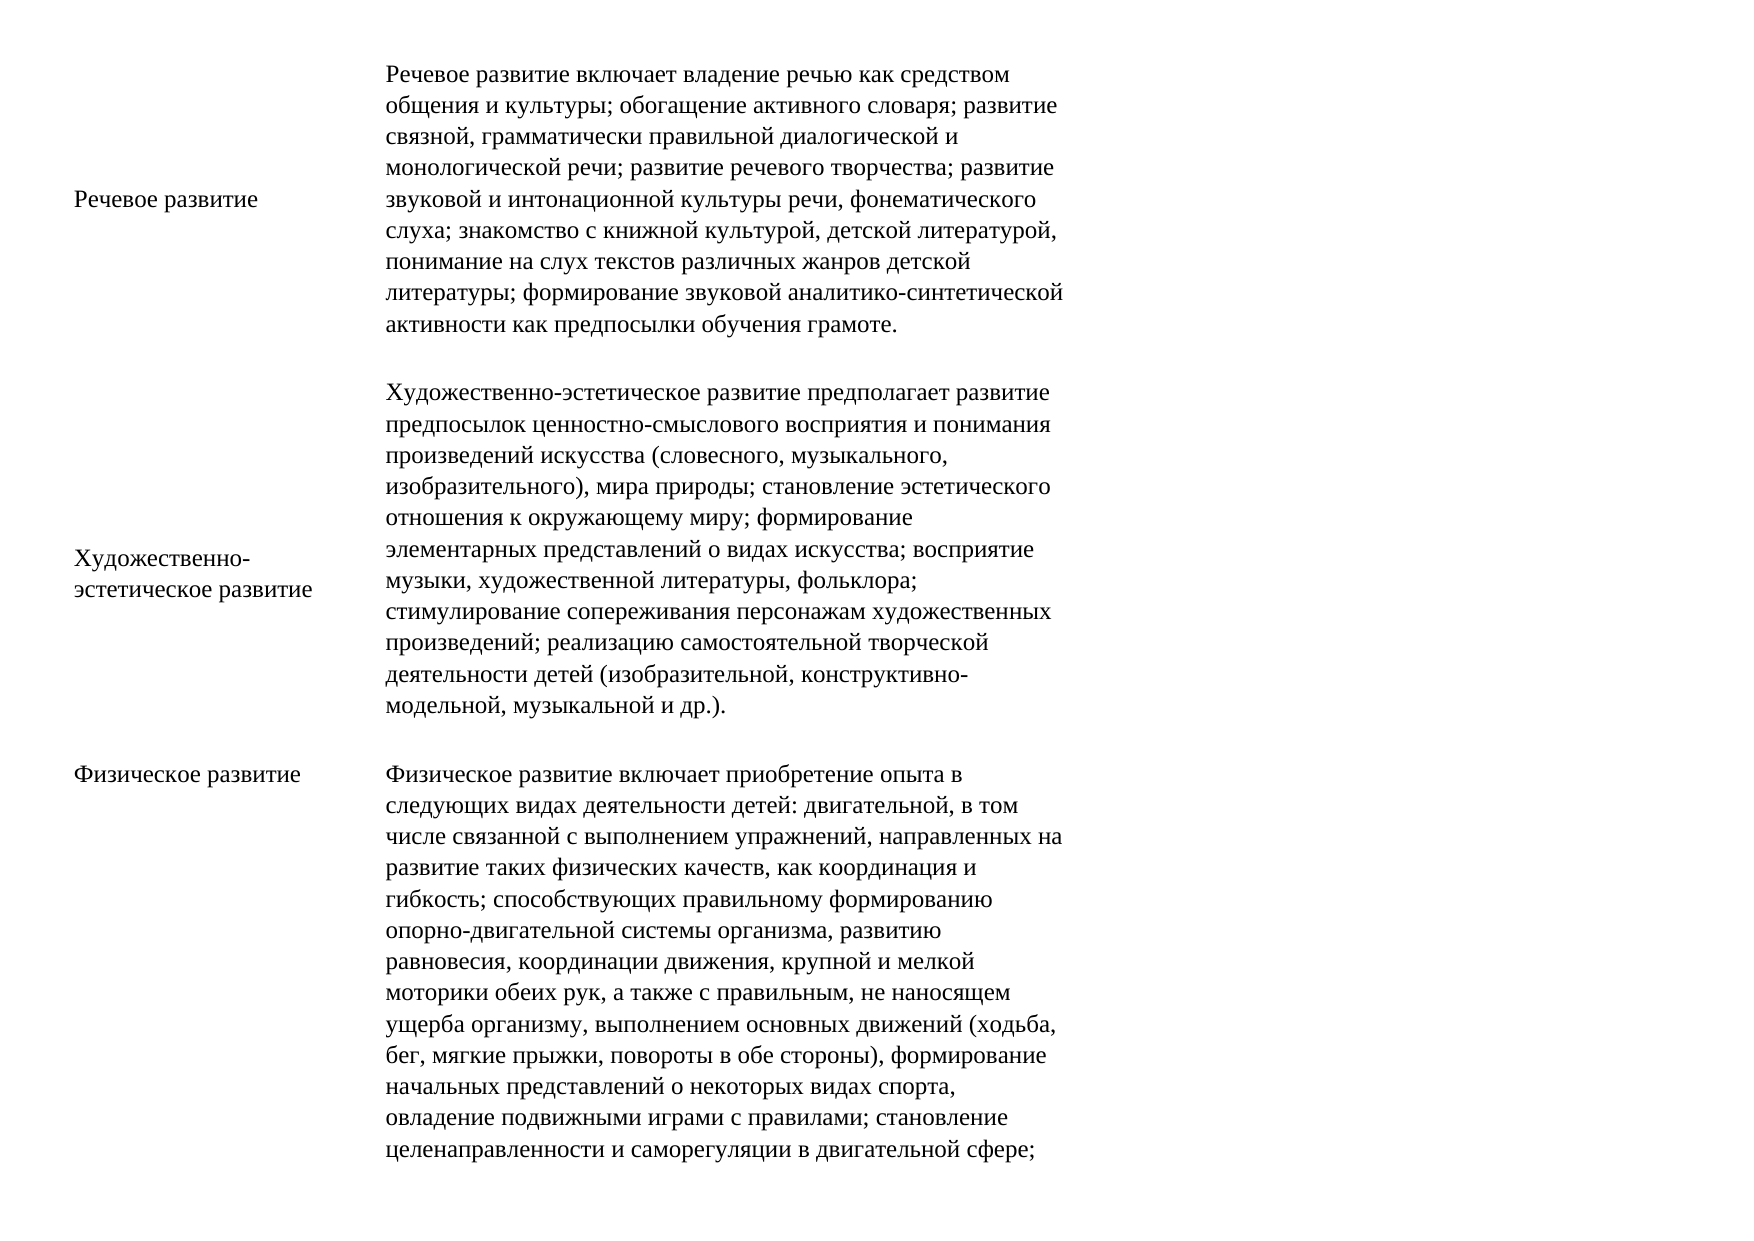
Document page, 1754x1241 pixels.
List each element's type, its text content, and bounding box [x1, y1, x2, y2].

table_cell Речевое развитие [74, 38, 385, 356]
table_cell Речевое развитие включает владение речью как средством общения и культуры; обогащение активного словаря; развитие связной, грамматически правильной диалогической и монологической речи; развитие речевого творчества; развитие звуковой и интонационной культуры речи, фонематического слуха; знакомство с книжной культурой, детской литературой, понимание на слух текстов различных жанров детской литературы; формирование звуковой аналитико-синтетической активности как предпосылки обучения грамоте. [385, 38, 1065, 356]
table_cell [385, 738, 1065, 1162]
table_cell Художественно-эстетическое развитие [74, 356, 385, 737]
table_cell Физическое развитие [74, 738, 385, 1162]
table_cell Художественно-эстетическое развитие предполагает развитие предпосылок ценностно-смыслового восприятия и понимания произведений искусства (словесного, музыкального, изобразительного), мира природы; становление эстетического отношения к окружающему миру; формирование элементарных представлений о видах искусства; восприятие музыки, художественной литературы, фольклора; стимулирование сопереживания персонажам художественных произведений; реализацию самостоятельной творческой деятельности детей (изобразительной, конструктивно-модельной, музыкальной и др.). [385, 356, 1065, 737]
